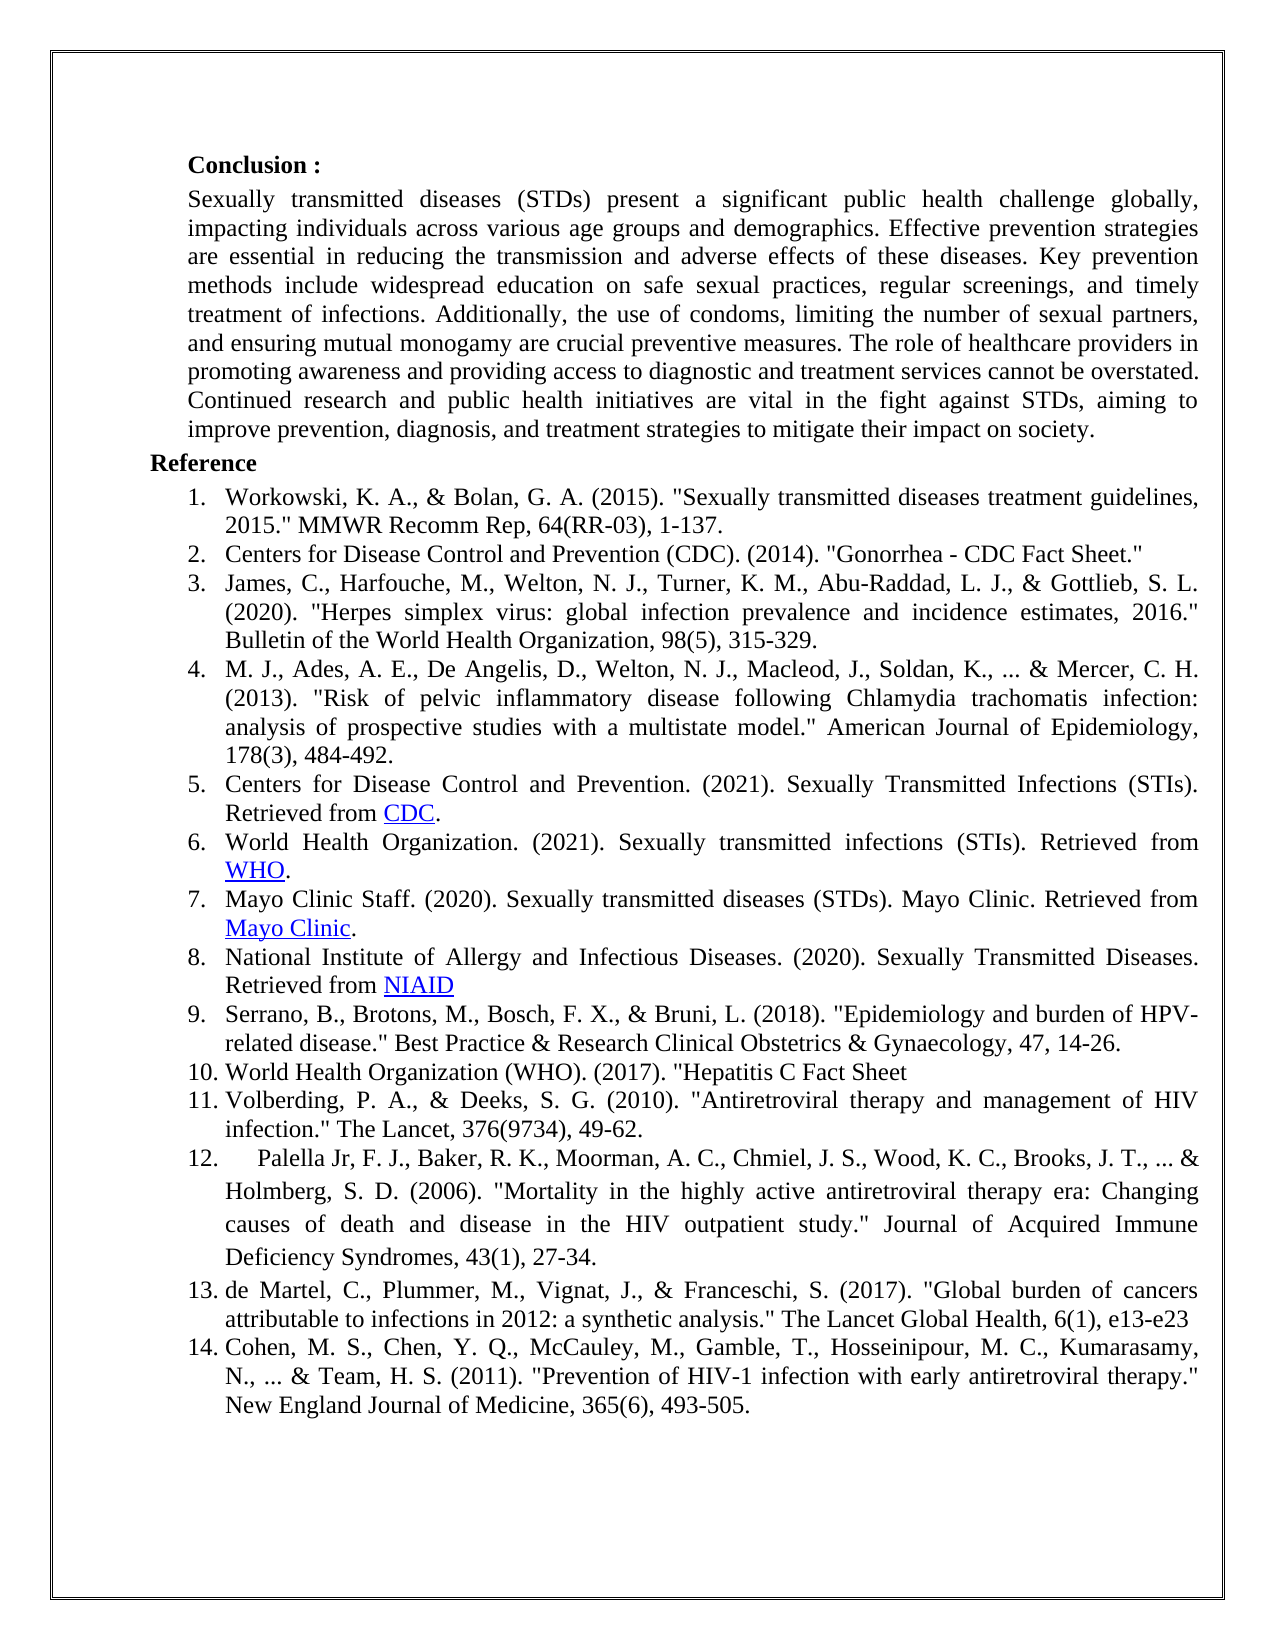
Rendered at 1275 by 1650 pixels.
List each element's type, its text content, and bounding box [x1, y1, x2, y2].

list Volberding, P. A., & Deeks, S. G. (2010). "Antiretroviral therapy and management of HIV infection." The Lancet, 376(9734), 49-62. [187, 1085, 1200, 1143]
list Centers for Disease Control and Prevention. (2021). Sexually Transmitted Infections (STIs). Retrieved from CDC. [187, 769, 1200, 827]
list de Martel, C., Plummer, M., Vignat, J., & Franceschi, S. (2017). "Global burden of cancers attributable to infections in 2012: a synthetic analysis." The Lancet Global Health, 6(1), e13-e23 [187, 1275, 1200, 1332]
list World Health Organization (WHO). (2017). "Hepatitis C Fact Sheet [187, 1057, 1200, 1085]
list Serrano, B., Brotons, M., Bosch, F. X., & Bruni, L. (2018). "Epidemiology and burden of HPV-related disease." Best Practice & Research Clinical Obstetrics & Gynaecology, 47, 14-26. [187, 999, 1200, 1057]
list James, C., Harfouche, M., Welton, N. J., Turner, K. M., Abu-Raddad, L. J., & Gottlieb, S. L. (2020). "Herpes simplex virus: global infection prevalence and incidence estimates, 2016." Bulletin of the World Health Organization, 98(5), 315-329. [187, 568, 1200, 654]
list Mayo Clinic Staff. (2020). Sexually transmitted diseases (STDs). Mayo Clinic. Retrieved from Mayo Clinic. [187, 884, 1200, 942]
list Workowski, K. A., & Bolan, G. A. (2015). "Sexually transmitted diseases treatment guidelines, 2015." MMWR Recomm Rep, 64(RR-03), 1-137. [187, 482, 1200, 539]
text Sexually transmitted diseases (STDs) present a significant public health challenge globally, impacting individuals across various age groups and demographics. Effective prevention strategies are essential in reducing the transmission and adverse effects of these diseases. Key prevention methods include widespread education on safe sexual practices, regular screenings, and timely treatment of infections. Additionally, the use of condoms, limiting the number of sexual partners, and ensuring mutual monogamy are crucial preventive measures. The role of healthcare providers in promoting awareness and providing access to diagnostic and treatment services cannot be overstated. Continued research and public health initiatives are vital in the fight against STDs, aiming to improve prevention, diagnosis, and treatment strategies to mitigate their impact on society. [187, 184, 1200, 443]
list World Health Organization. (2021). Sexually transmitted infections (STIs). Retrieved from WHO. [187, 827, 1200, 884]
list Centers for Disease Control and Prevention (CDC). (2014). "Gonorrhea - CDC Fact Sheet." [187, 539, 1200, 568]
list M. J., Ades, A. E., De Angelis, D., Welton, N. J., Macleod, J., Soldan, K., ... & Mercer, C. H. (2013). "Risk of pelvic inflammatory disease following Chlamydia trachomatis infection: analysis of prospective studies with a multistate model." American Journal of Epidemiology, 178(3), 484-492. [187, 654, 1200, 769]
text Reference [150, 448, 1200, 476]
list National Institute of Allergy and Infectious Diseases. (2020). Sexually Transmitted Diseases. Retrieved from NIAID [187, 942, 1200, 999]
list  Palella Jr, F. J., Baker, R. K., Moorman, A. C., Chmiel, J. S., Wood, K. C., Brooks, J. T., ... & Holmberg, S. D. (2006). "Mortality in the highly active antiretroviral therapy era: Changing causes of death and disease in the HIV outpatient study." Journal of Acquired Immune Deficiency Syndromes, 43(1), 27-34. [187, 1143, 1200, 1271]
text Conclusion : [187, 150, 1200, 179]
list Cohen, M. S., Chen, Y. Q., McCauley, M., Gamble, T., Hosseinipour, M. C., Kumarasamy, N., ... & Team, H. S. (2011). "Prevention of HIV-1 infection with early antiretroviral therapy." New England Journal of Medicine, 365(6), 493-505. [187, 1332, 1200, 1419]
